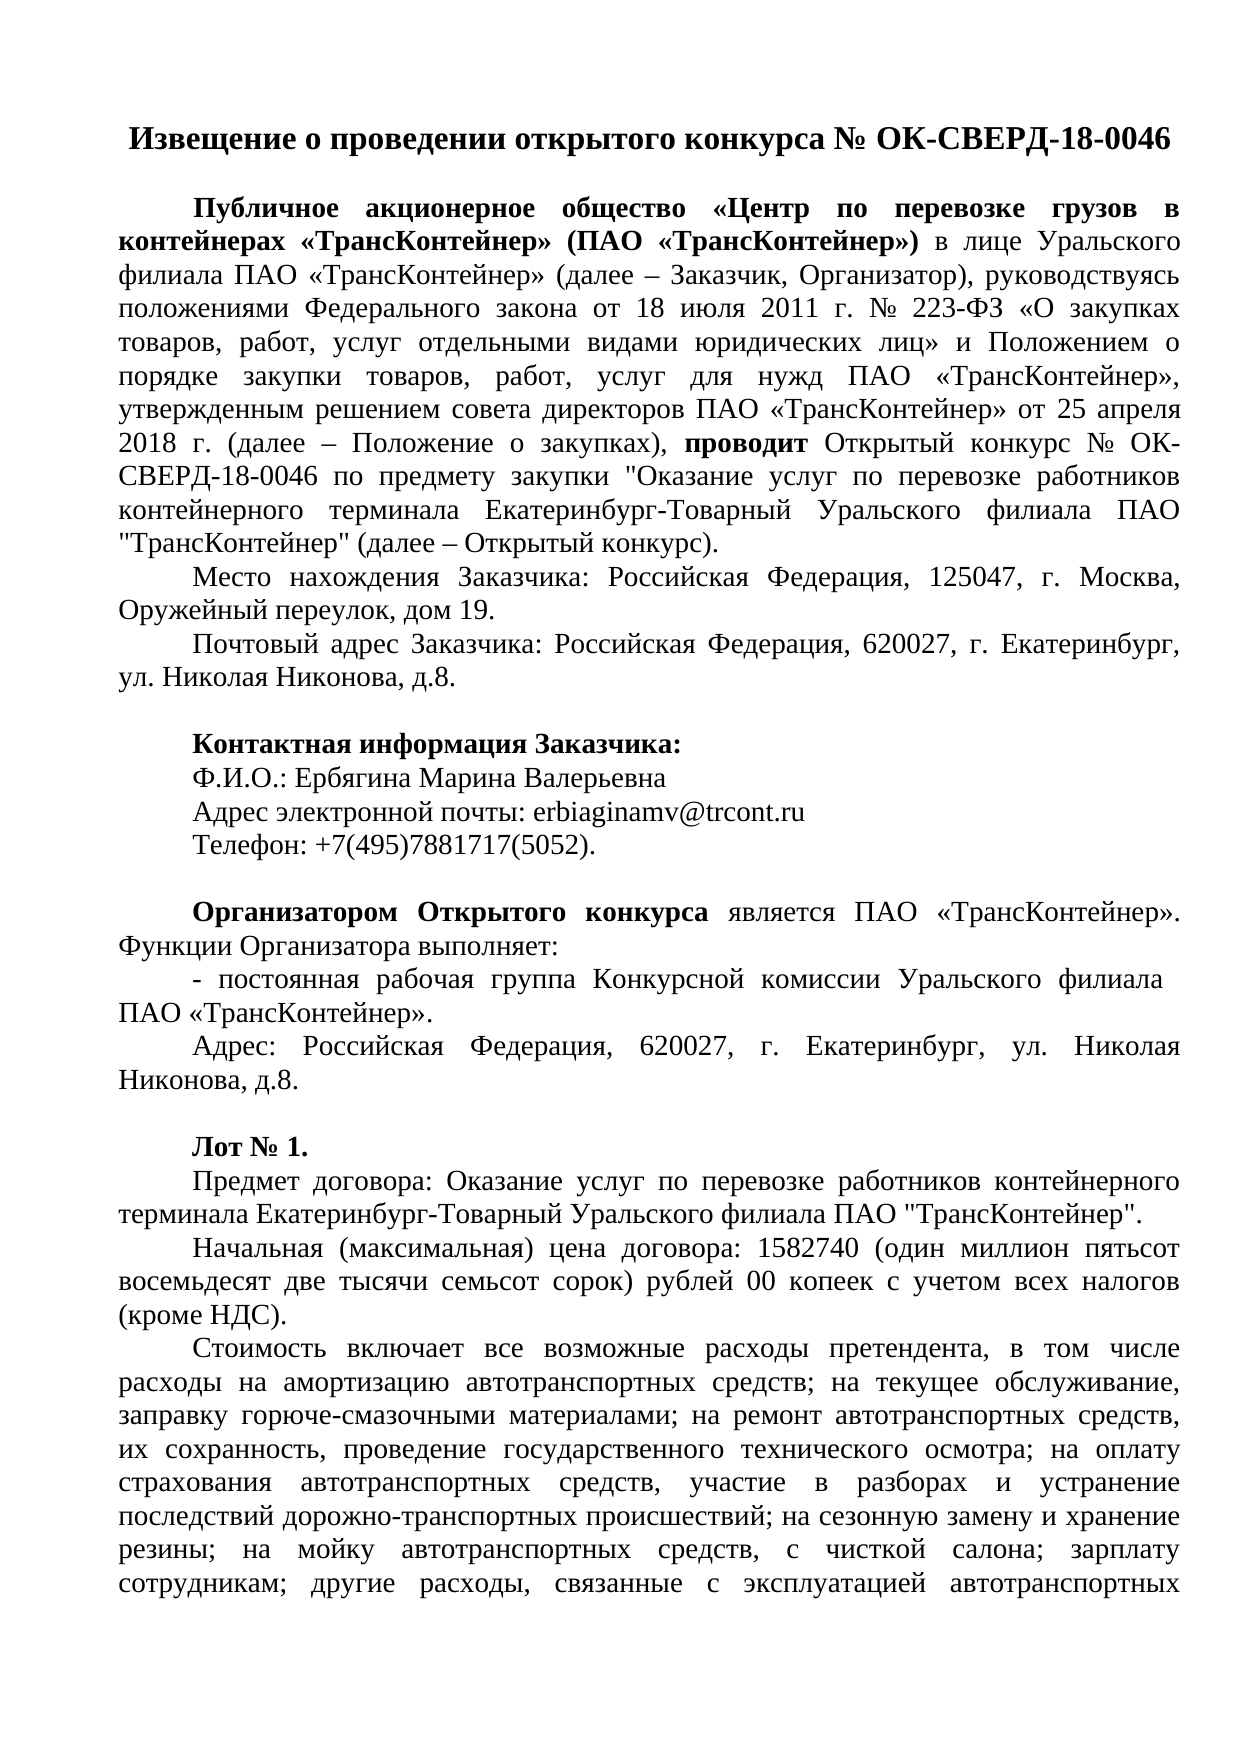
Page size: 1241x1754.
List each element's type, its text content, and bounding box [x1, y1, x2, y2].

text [118, 1330, 1181, 1599]
text Публичное акционерное общество «Центр по перевозке грузов в контейнерах «ТрансКонтейнер» (ПАО «ТрансКонтейнер») в лице Уральского филиала ПАО «ТрансКонтейнер» (далее – Заказчик, Организатор), руководствуясь положениями Федерального закона от 18 июля 2011 г. № 223-ФЗ «О закупках товаров, работ, услуг отдельными видами юридических лиц» и Положением о порядке закупки товаров, работ, услуг для нужд ПАО «ТрансКонтейнер», утвержденным решением совета директоров ПАО «ТрансКонтейнер» от 25 апреля 2018 г. (далее – Положение о закупках), проводит Открытый конкурс № ОК-СВЕРД-18-0046 по предмету закупки "Оказание услуг по перевозке работников контейнерного терминала Екатеринбург-Товарный Уральского филиала ПАО "ТрансКонтейнер" (далее – Открытый конкурс). [118, 190, 1181, 559]
text Почтовый адрес Заказчика: Российская Федерация, 620027, г. Екатеринбург, ул. Николая Никонова, д.8. [118, 626, 1181, 693]
text Лот № 1. [118, 1129, 1181, 1163]
text Начальная (максимальная) цена договора: 1582740 (один миллион пятьсот восемьдесят две тысячи семьсот сорок) рублей 00 копеек с учетом всех налогов (кроме НДС). [118, 1230, 1181, 1330]
text Место нахождения Заказчика: Российская Федерация, 125047, г. Москва, Оружейный переулок, дом 19. [118, 559, 1181, 626]
text Адрес электронной почты: erbiaginamv@trcont.ru [118, 794, 1181, 827]
text Организатором Открытого конкурса является ПАО «ТрансКонтейнер». Функции Организатора выполняет: [118, 894, 1181, 961]
text Извещение о проведении открытого конкурса № ОК-СВЕРД-18-0046 [118, 118, 1181, 156]
text Телефон: +7(495)7881717(5052). [118, 827, 1181, 861]
text Контактная информация Заказчика: [118, 727, 1181, 760]
text Предмет договора: Оказание услуг по перевозке работников контейнерного терминала Екатеринбург-Товарный Уральского филиала ПАО "ТрансКонтейнер". [118, 1163, 1181, 1230]
text Адрес: Российская Федерация, 620027, г. Екатеринбург, ул. Николая Никонова, д.8. [118, 1028, 1181, 1096]
text Ф.И.О.: Ербягина Марина Валерьевна [118, 760, 1181, 794]
text - постоянная рабочая группа Конкурсной комиссии Уральского филиала ПАО «ТрансКонтейнер». [118, 961, 1181, 1028]
